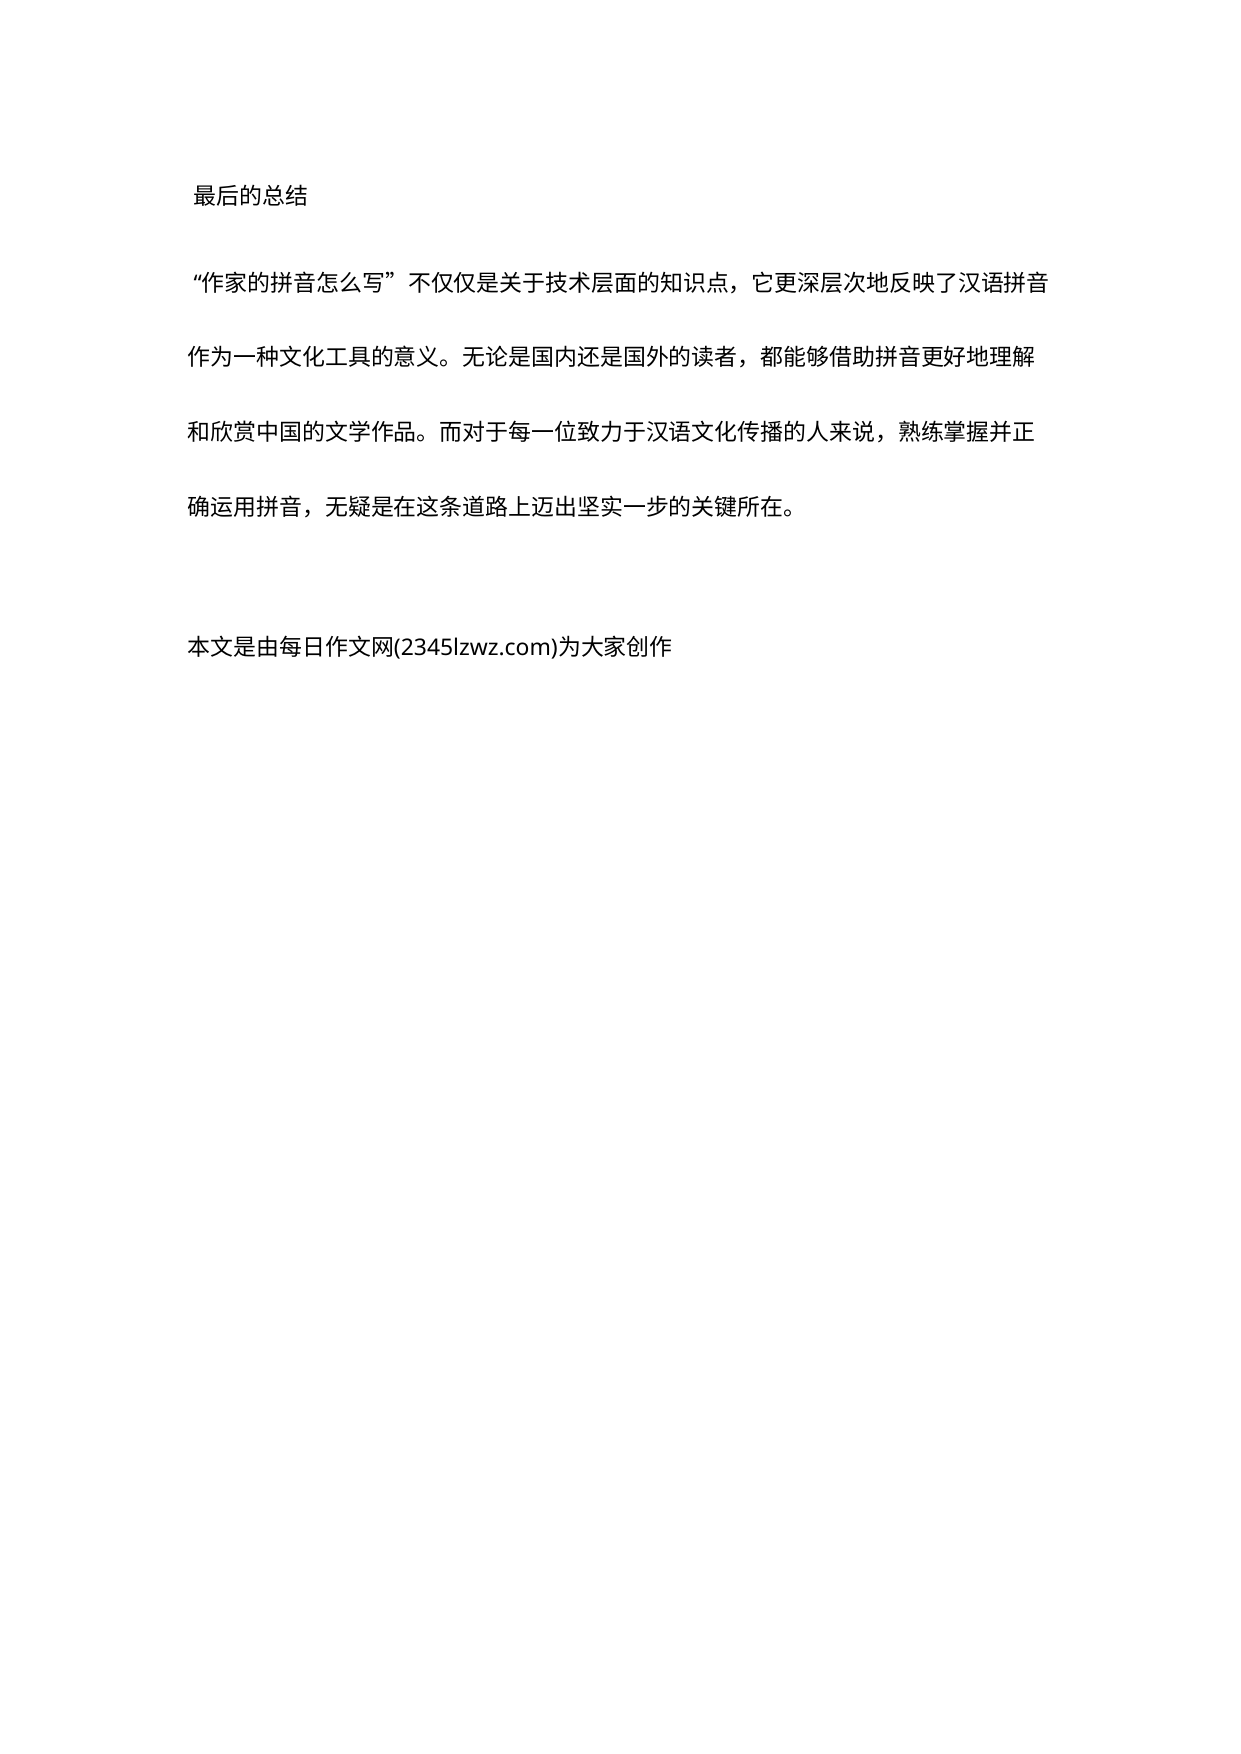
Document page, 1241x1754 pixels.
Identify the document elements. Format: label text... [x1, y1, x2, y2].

text 最后的总结 [187, 162, 1053, 227]
text 本文是由每日作文网(2345lzwz.com)为大家创作 [187, 613, 1053, 678]
text “作家的拼音怎么写”不仅仅是关于技术层面的知识点，它更深层次地反映了汉语拼音作为一种文化工具的意义。无论是国内还是国外的读者，都能够借助拼音更好地理解和欣赏中国的文学作品。而对于每一位致力于汉语文化传播的人来说，熟练掌握并正确运用拼音，无疑是在这条道路上迈出坚实一步的关键所在。 [187, 249, 1053, 538]
